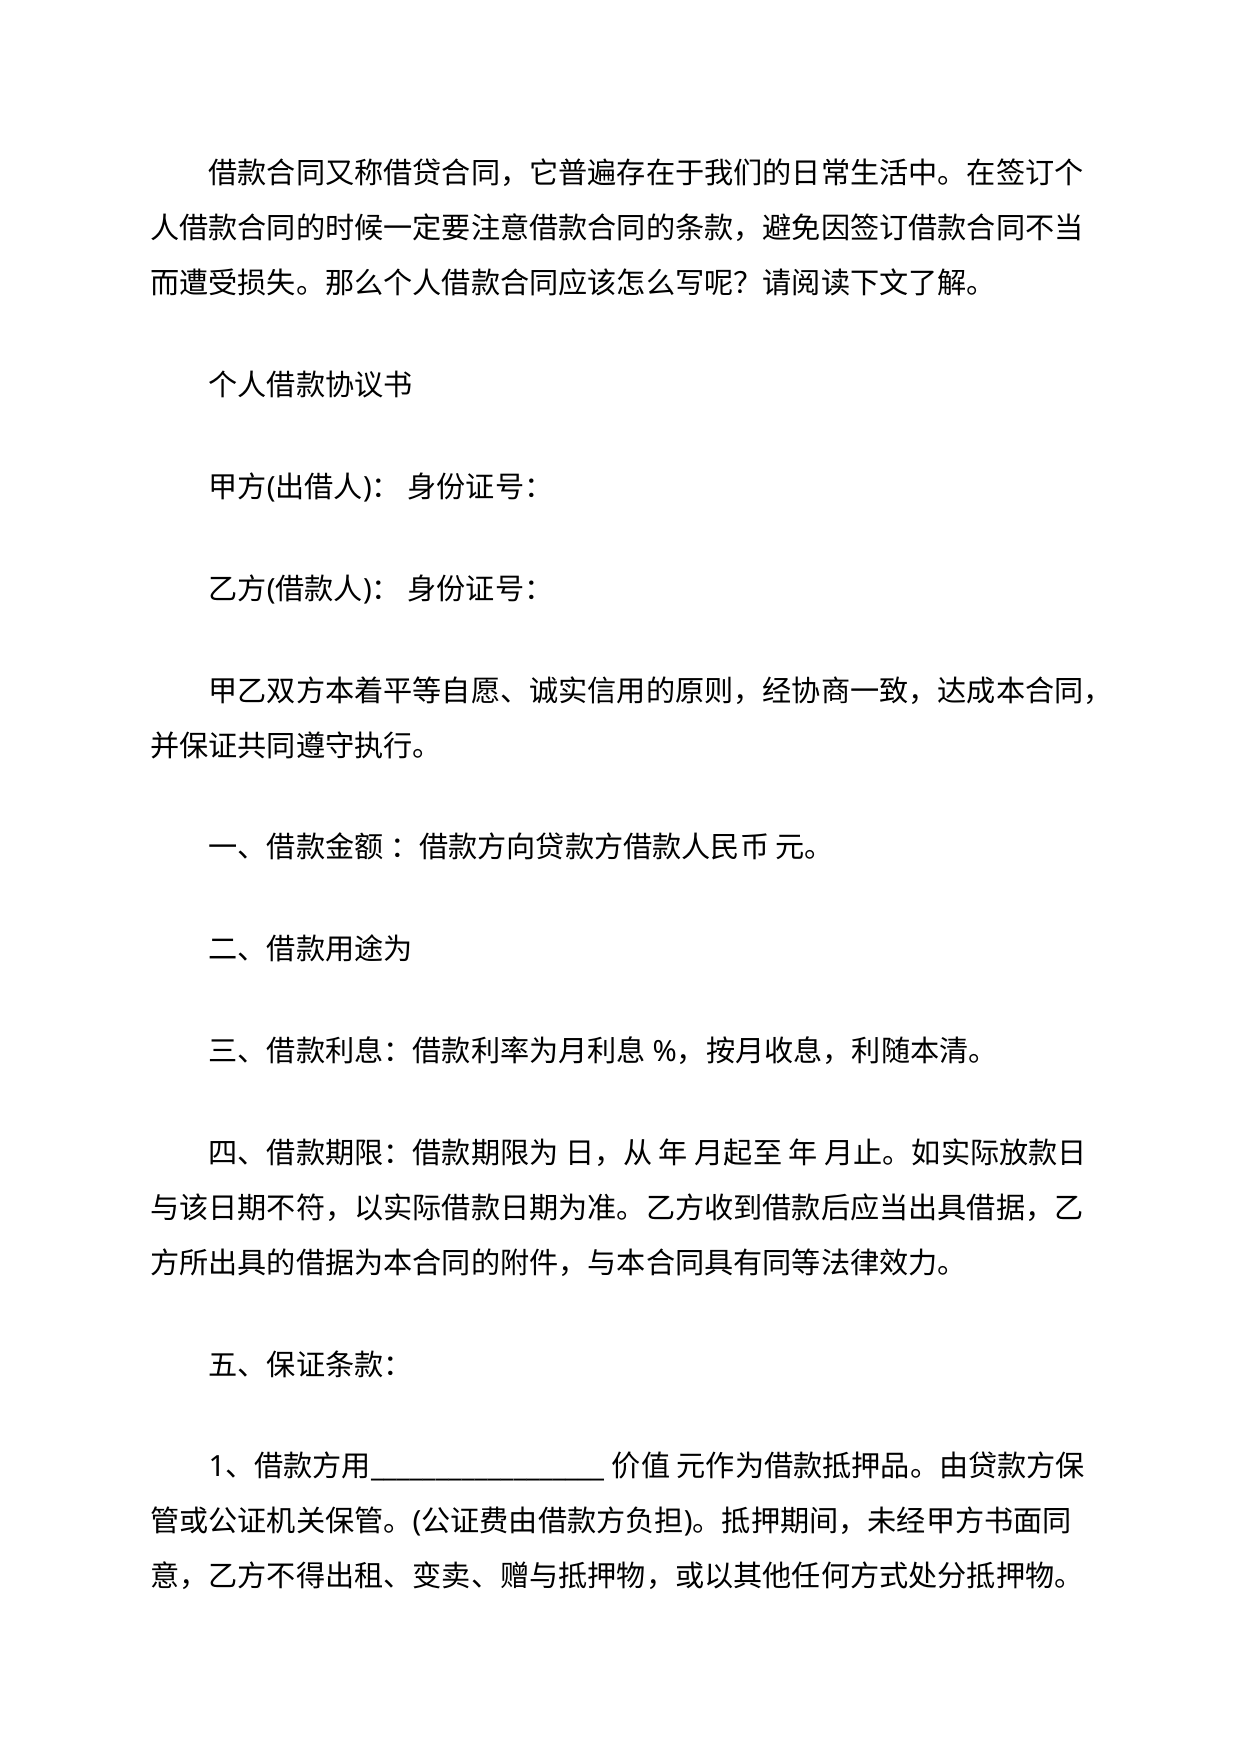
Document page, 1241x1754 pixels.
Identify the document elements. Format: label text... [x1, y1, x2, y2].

text 五、保证条款： [150, 1341, 1090, 1383]
text 一、借款金额 ：借款方向贷款方借款人民币 元。 [150, 824, 1090, 866]
text 个人借款协议书 [150, 362, 1090, 404]
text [150, 1443, 1090, 1595]
text 借款合同又称借贷合同，它普遍存在于我们的日常生活中。在签订个人借款合同的时候一定要注意借款合同的条款，避免因签订借款合同不当而遭受损失。那么个人借款合同应该怎么写呢？请阅读下文了解。 [150, 150, 1090, 302]
text 四、借款期限：借款期限为 日，从 年 月起至 年 月止。如实际放款日与该日期不符，以实际借款日期为准。乙方收到借款后应当出具借据，乙方所出具的借据为本合同的附件，与本合同具有同等法律效力。 [150, 1129, 1090, 1282]
text 三、借款利息：借款利率为月利息 %，按月收息，利随本清。 [150, 1027, 1090, 1070]
text 甲乙双方本着平等自愿、诚实信用的原则，经协商一致，达成本合同，并保证共同遵守执行。 [150, 667, 1090, 764]
text 甲方(出借人)： 身份证号： [150, 463, 1090, 506]
text 乙方(借款人)： 身份证号： [150, 565, 1090, 608]
text 二、借款用途为 [150, 926, 1090, 968]
